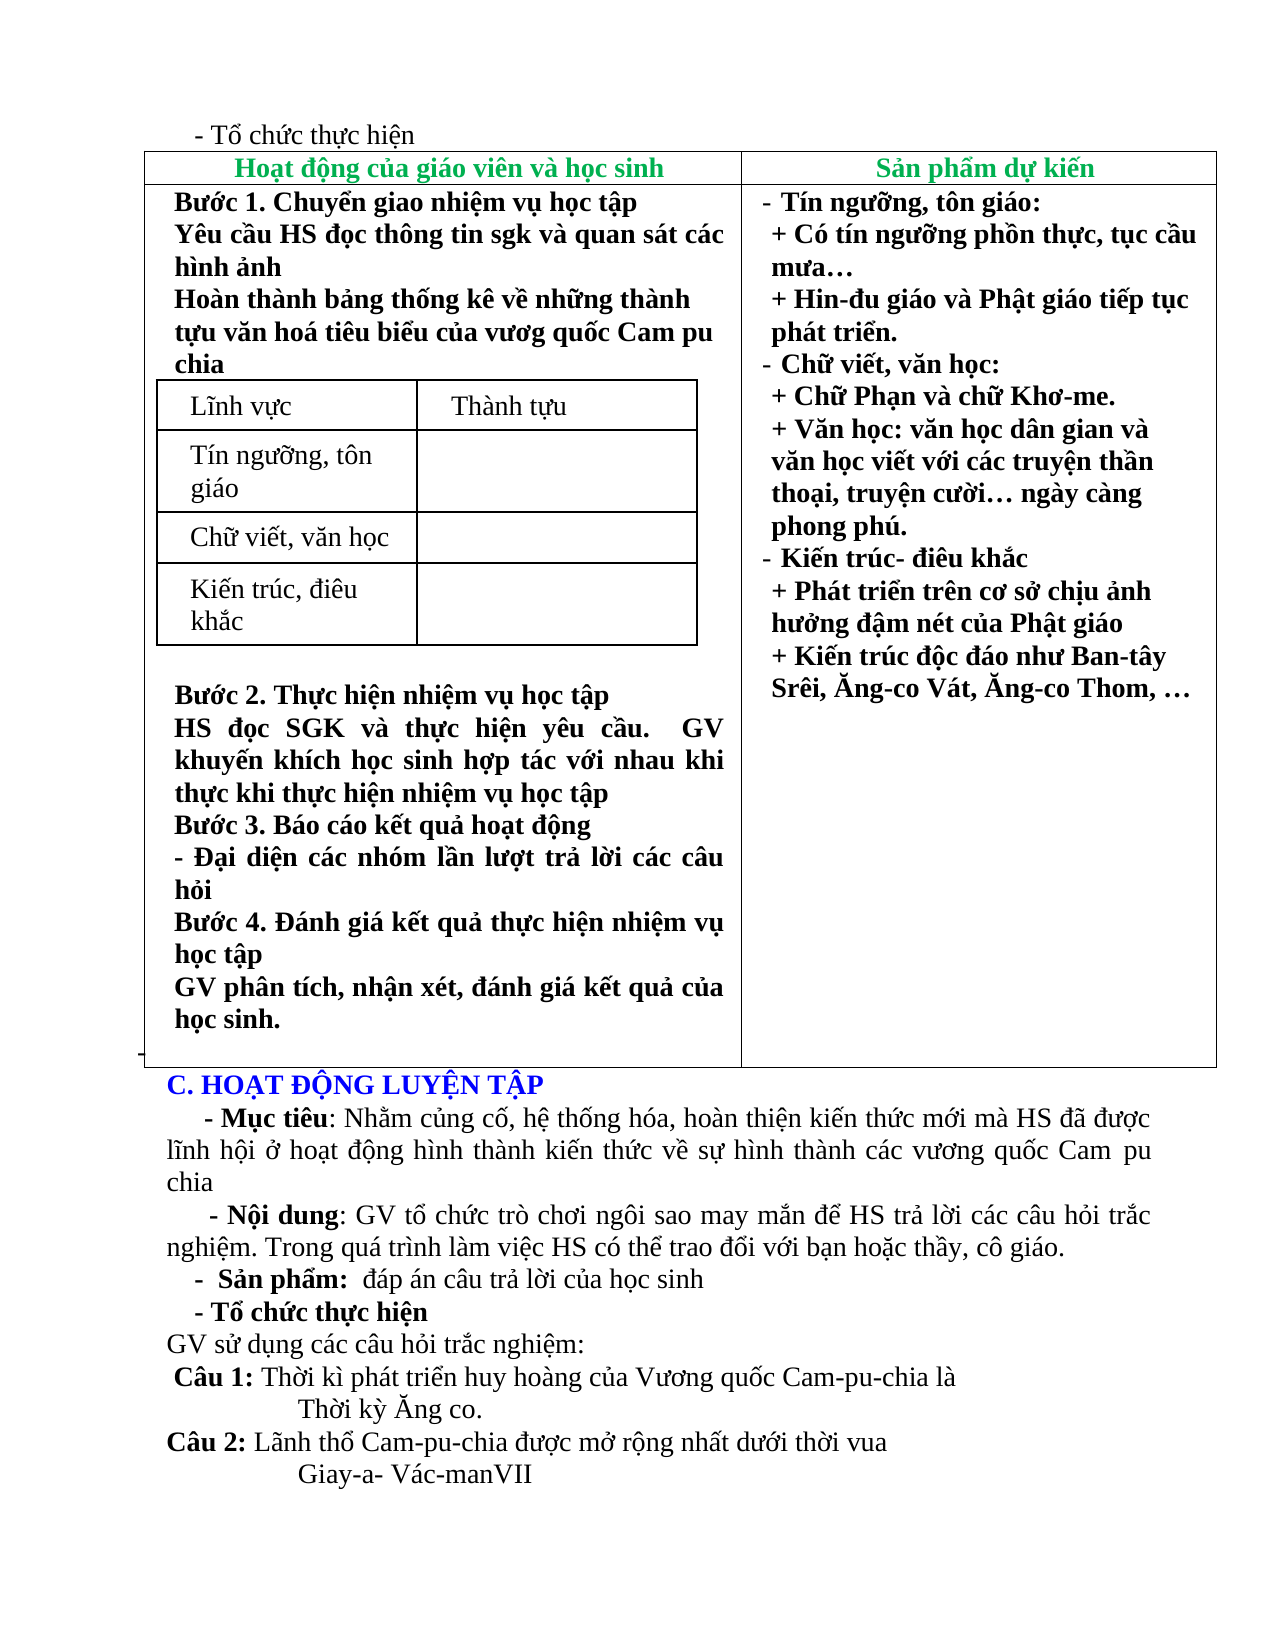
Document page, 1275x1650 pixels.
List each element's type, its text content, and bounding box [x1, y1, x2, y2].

text - Tổ chức thực hiện [166, 1295, 1152, 1327]
text Câu 2: Lãnh thổ Cam-pu-chia được mở rộng nhất dưới thời vua [166, 1424, 1152, 1457]
table_cell Bước 1. Chuyển giao nhiệm vụ học tập Yêu cầu HS đọc thông tin sgk và quan sát các hình ảnh Hoàn thành bảng thống kê về những thành tựu văn hoá tiêu biểu của vươg quốc Cam pu chia Bước 2. Thực hiện nhiệm vụ học tập HS đọc SGK và thực hiện yêu cầu. GV khuyến khích học sinh hợp tác với nhau khi thực khi thực hiện nhiệm vụ học tập Bước 3. Báo cáo kết quả hoạt động - Đại diện các nhóm lần lượt trả lời các câu hỏi Bước 4. Đánh giá kết quả thực hiện nhiệm vụ học tập GV phân tích, nhận xét, đánh giá kết quả của học sinh. [145, 185, 741, 1067]
text - Sản phẩm: đáp án câu trả lời của học sinh [166, 1263, 1152, 1295]
table_cell Tín ngưỡng, tôn giáo: + Có tín ngưỡng phồn thực, tục cầu mưa… + Hin-đu giáo và Phật giáo tiếp tục phát triển. Chữ viết, văn học: + Chữ Phạn và chữ Khơ-me. + Văn học: văn học dân gian và văn học viết với các truyện thần thoại, truyện cười… ngày càng phong phú. Kiến trúc- điêu khắc + Phát triển trên cơ sở chịu ảnh hưởng đậm nét của Phật giáo + Kiến trúc độc đáo như Ban-tây Srêi, Ăng-co Vát, Ăng-co Thom, … [742, 185, 1216, 1067]
text Giay-a- Vác-manVII [166, 1457, 1152, 1489]
text - Tổ chức thực hiện [166, 118, 1152, 151]
table_header Sản phẩm dự kiến [742, 152, 1216, 184]
text C. HOẠT ĐỘNG LUYỆN TẬP [166, 1068, 1152, 1101]
text Thời kỳ Ăng co. [166, 1392, 1152, 1424]
text GV sử dụng các câu hỏi trắc nghiệm: [166, 1327, 1152, 1360]
text - Mục tiêu: Nhằm củng cố, hệ thống hóa, hoàn thiện kiến thức mới mà HS đã được lĩnh hội ở hoạt động hình thành kiến thức về sự hình thành các vương quốc Cam pu chia [166, 1101, 1152, 1198]
text - Nội dung: GV tổ chức trò chơi ngôi sao may mắn để HS trả lời các câu hỏi trắc nghiệm. Trong quá trình làm việc HS có thể trao đổi với bạn hoặc thầy, cô giáo. [166, 1198, 1152, 1263]
text Câu 1: Thời kì phát triển huy hoàng của Vương quốc Cam-pu-chia là [166, 1360, 1152, 1392]
table_header Hoạt động của giáo viên và học sinh [145, 152, 741, 184]
